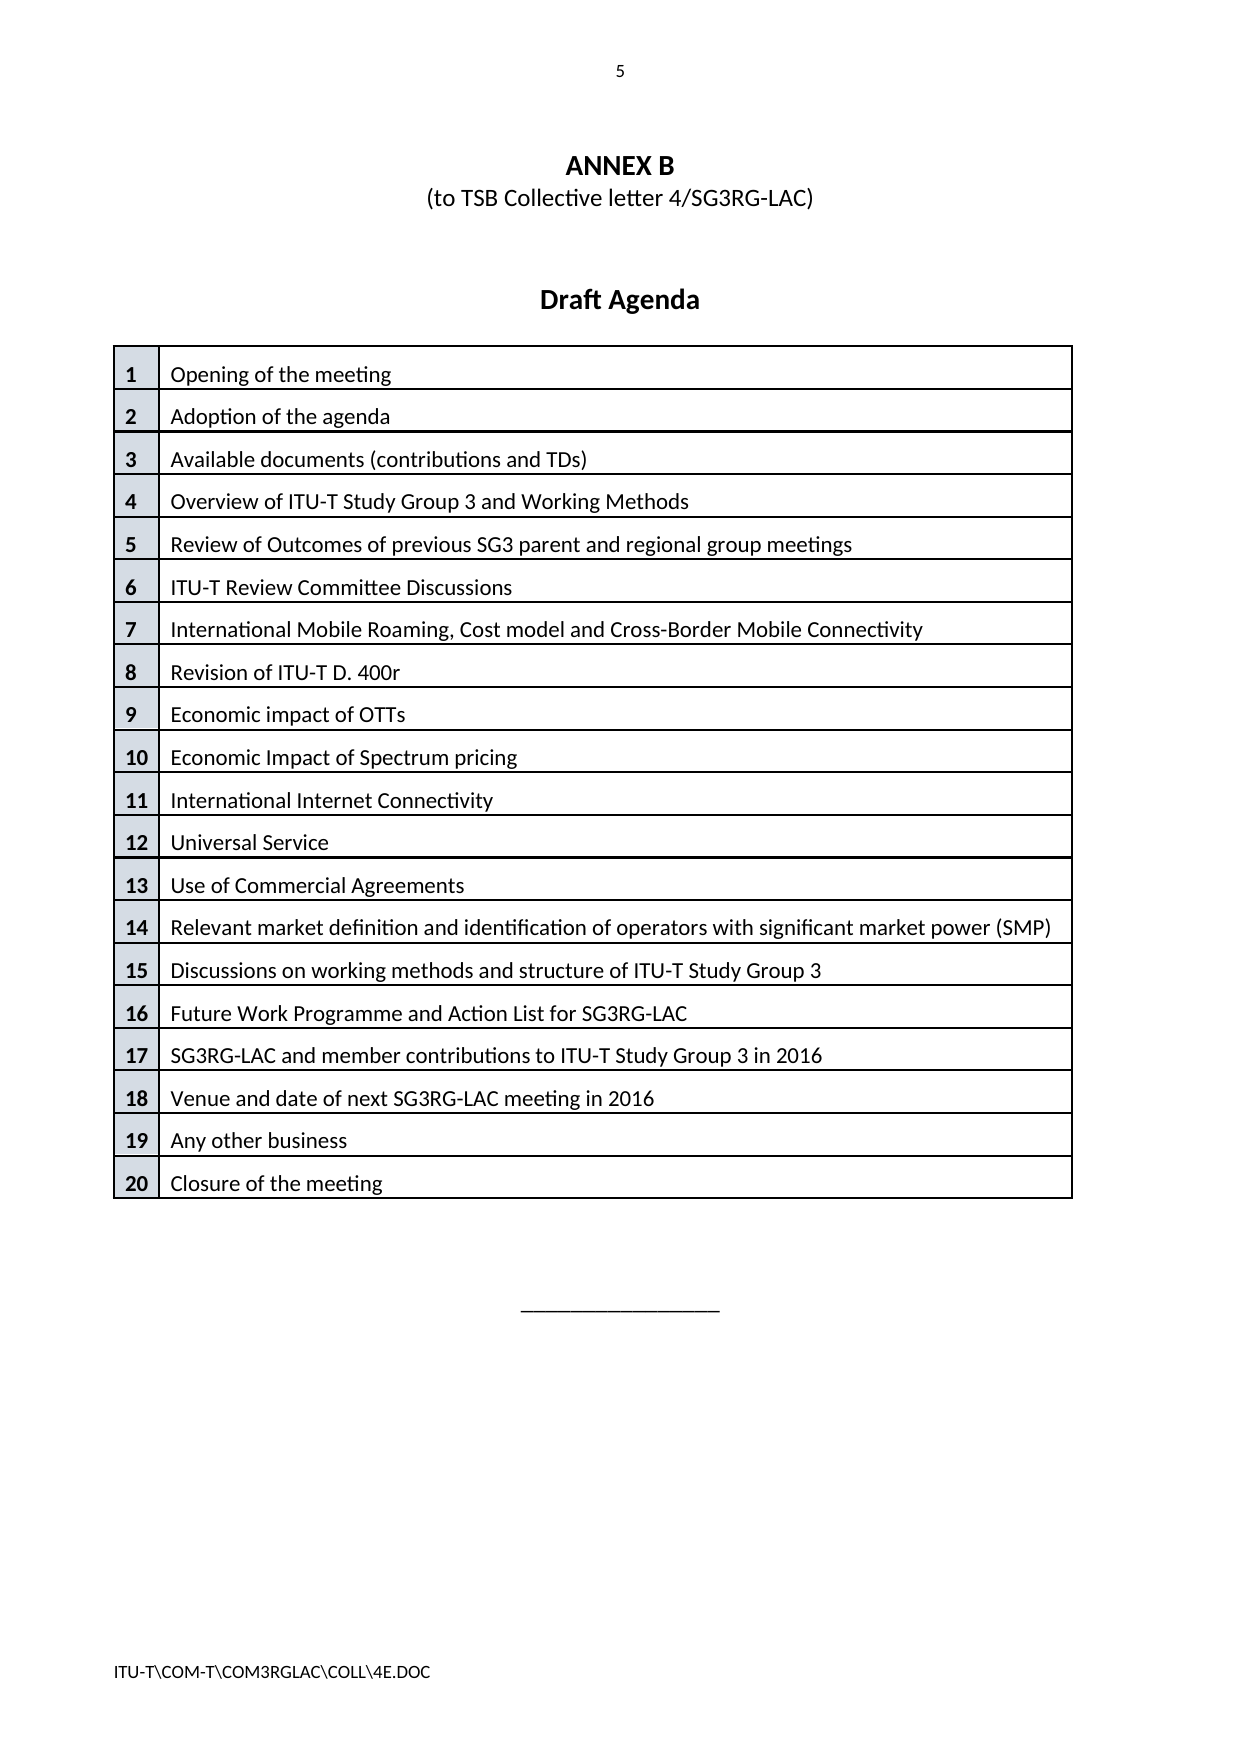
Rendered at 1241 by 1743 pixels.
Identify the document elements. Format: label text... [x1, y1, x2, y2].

table_cell 6 [115, 560, 158, 601]
table_cell Universal Service [160, 816, 1071, 856]
table_cell 14 [115, 901, 158, 942]
table_cell 3 [115, 433, 158, 473]
table_cell 11 [115, 773, 158, 814]
table_cell 2 [115, 390, 158, 430]
text ANNEX B (to TSB Collective letter 4/SG3RG-LAC) [113, 147, 1127, 213]
table_cell 19 [115, 1114, 158, 1154]
table_cell ITU-T Review Committee Discussions [160, 560, 1071, 601]
table_cell Venue and date of next SG3RG-LAC meeting in 2016 [160, 1071, 1071, 1112]
text Draft Agenda [113, 281, 1127, 345]
table_cell Use of Commercial Agreements [160, 859, 1071, 899]
table_cell Any other business [160, 1114, 1071, 1154]
table_cell 12 [115, 816, 158, 856]
table_cell SG3RG-LAC and member contributions to ITU-T Study Group 3 in 2016 [160, 1029, 1071, 1069]
table_cell 10 [115, 731, 158, 771]
table_cell 15 [115, 944, 158, 984]
table_cell Discussions on working methods and structure of ITU-T Study Group 3 [160, 944, 1071, 984]
text ________________ [113, 1285, 1127, 1315]
table_cell Future Work Programme and Action List for SG3RG-LAC [160, 986, 1071, 1027]
table_cell Closure of the meeting [160, 1157, 1071, 1197]
table_cell 16 [115, 986, 158, 1027]
table_cell 4 [115, 475, 158, 516]
table_cell Overview of ITU-T Study Group 3 and Working Methods [160, 475, 1071, 516]
table_cell 5 [115, 518, 158, 558]
table_cell Economic Impact of Spectrum pricing [160, 731, 1071, 771]
table_header Opening of the meeting [160, 347, 1071, 388]
table_cell Relevant market definition and identification of operators with significant market power (SMP) [160, 901, 1071, 942]
table_cell International Internet Connectivity [160, 773, 1071, 814]
table_cell 17 [115, 1029, 158, 1069]
table_cell 18 [115, 1071, 158, 1112]
table_cell 7 [115, 603, 158, 643]
table_cell 20 [115, 1157, 158, 1197]
table_cell Revision of ITU-T D. 400r [160, 645, 1071, 686]
table_cell Adoption of the agenda [160, 390, 1071, 430]
table_cell International Mobile Roaming, Cost model and Cross-Border Mobile Connectivity [160, 603, 1071, 643]
table_cell 9 [115, 688, 158, 728]
table_header 1 [115, 347, 158, 388]
table_cell Review of Outcomes of previous SG3 parent and regional group meetings [160, 518, 1071, 558]
table_cell 13 [115, 859, 158, 899]
table_cell Economic impact of OTTs [160, 688, 1071, 728]
table_cell 8 [115, 645, 158, 686]
table_cell Available documents (contributions and TDs) [160, 433, 1071, 473]
